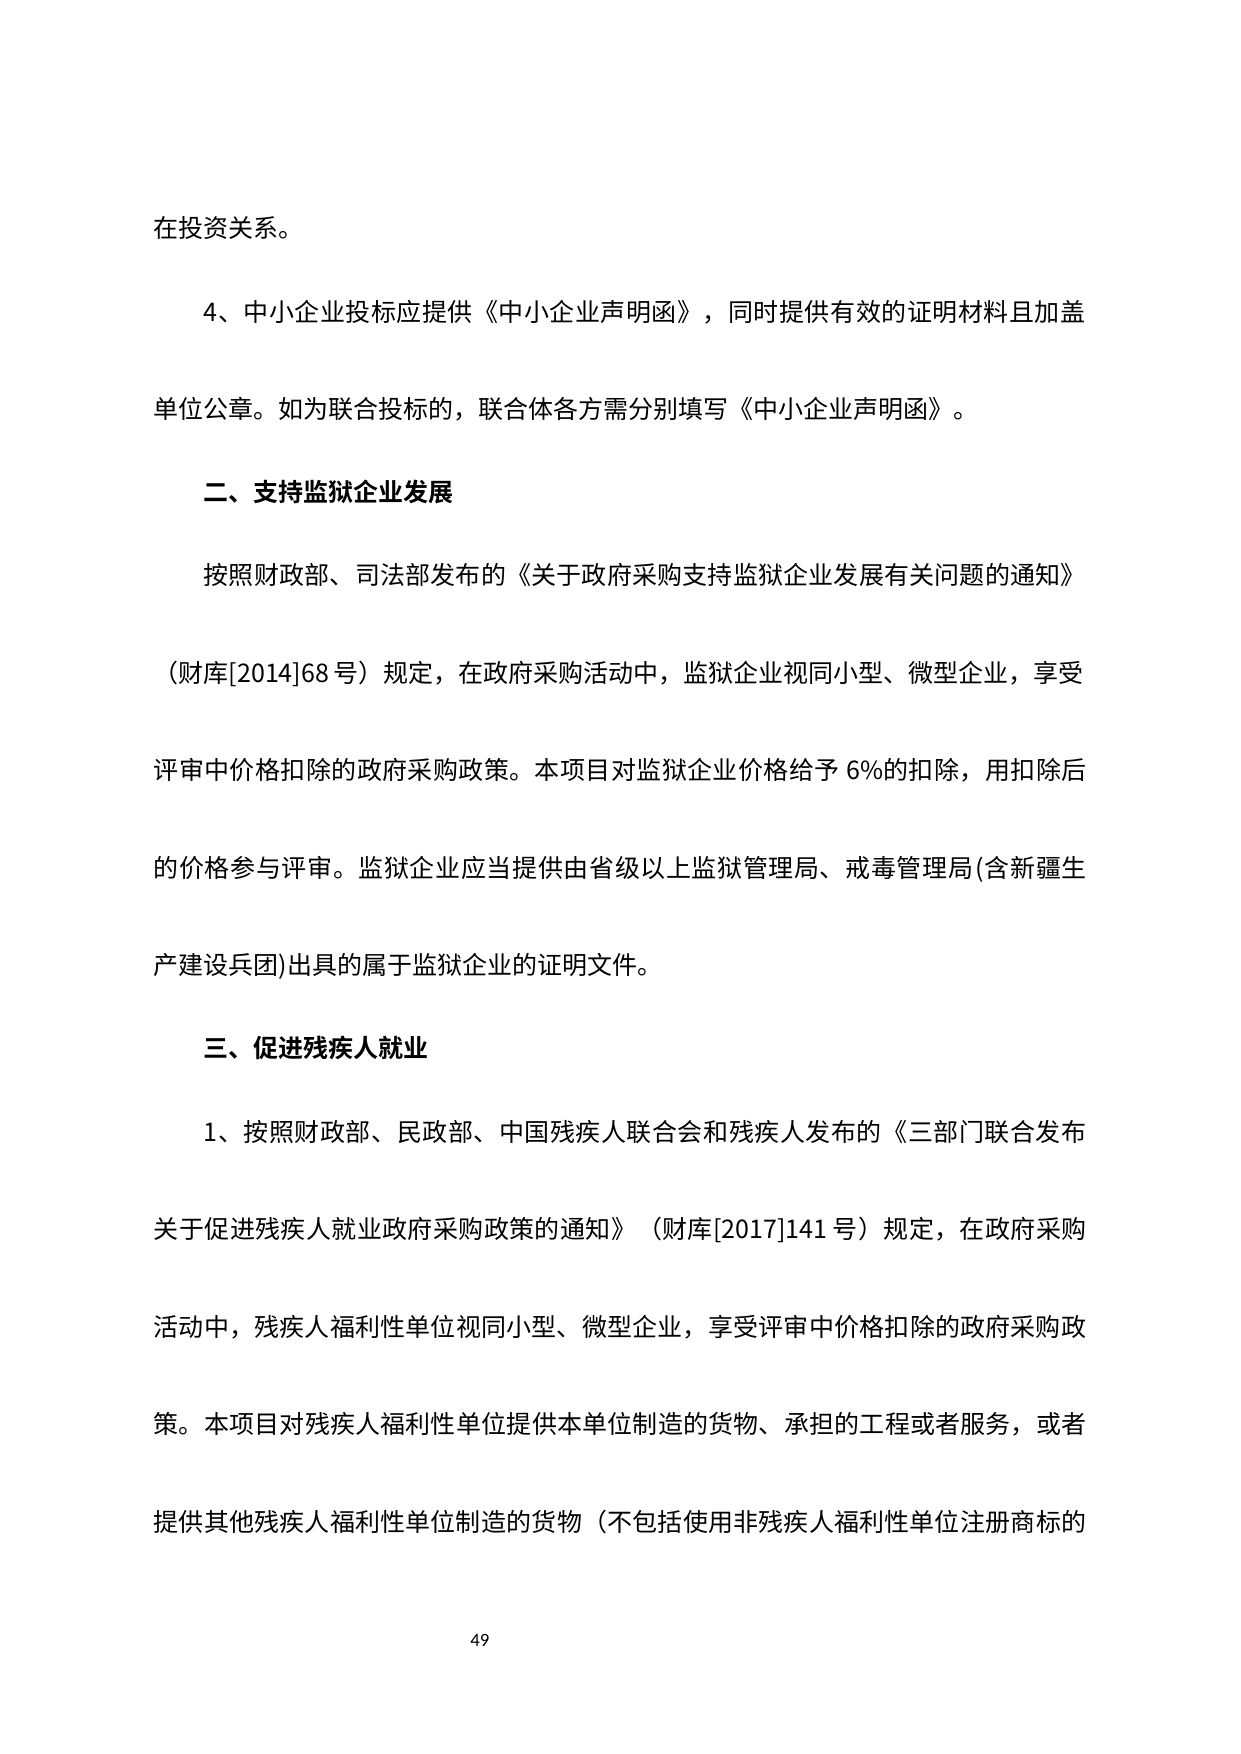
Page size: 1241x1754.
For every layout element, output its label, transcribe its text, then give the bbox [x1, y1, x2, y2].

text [153, 194, 1087, 259]
text 4、中小企业投标应提供《中小企业声明函》，同时提供有效的证明材料且加盖单位公章。如为联合投标的，联合体各方需分别填写《中小企业声明函》。 [153, 278, 1087, 440]
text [153, 1098, 1087, 1553]
text 按照财政部、司法部发布的《关于政府采购支持监狱企业发展有关问题的通知》（财库[2014]68号）规定，在政府采购活动中，监狱企业视同小型、微型企业，享受评审中价格扣除的政府采购政策。本项目对监狱企业价格给予6%的扣除，用扣除后的价格参与评审。监狱企业应当提供由省级以上监狱管理局、戒毒管理局(含新疆生产建设兵团)出具的属于监狱企业的证明文件。 [153, 541, 1087, 996]
text 三、促进残疾人就业 [153, 1014, 1087, 1079]
text 二、支持监狱企业发展 [153, 458, 1087, 523]
